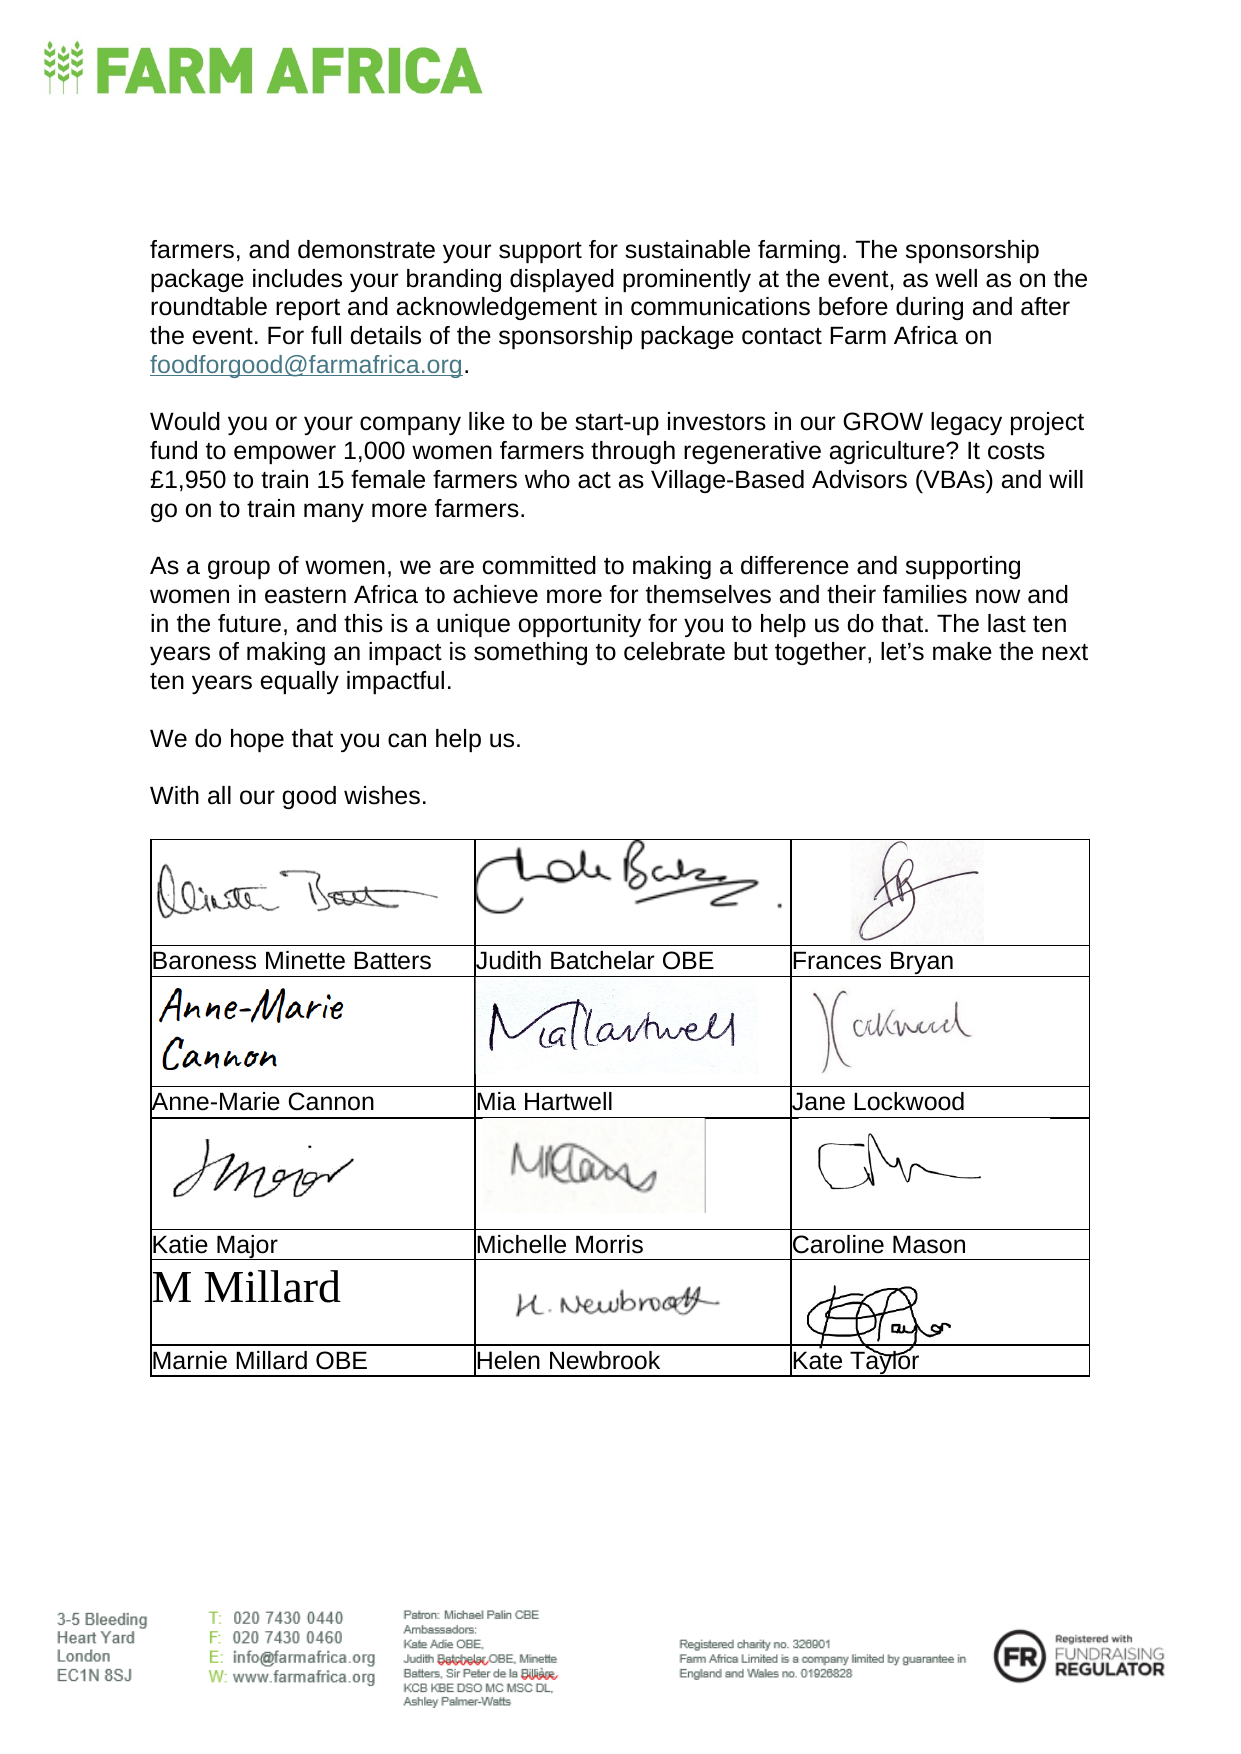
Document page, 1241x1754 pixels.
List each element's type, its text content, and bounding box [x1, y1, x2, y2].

table_cell [152, 1119, 474, 1228]
table_cell Kate Taylor [792, 1346, 1089, 1375]
table_cell Katie Major [152, 1230, 474, 1259]
table_cell [476, 1119, 790, 1228]
picture [475, 840, 784, 916]
table_cell [476, 1260, 790, 1344]
table_cell Judith Batchelar OBE [476, 946, 790, 976]
table_cell Caroline Mason [792, 1230, 1089, 1259]
table_cell [792, 1119, 1089, 1228]
picture [798, 1118, 1051, 1224]
table_cell [476, 977, 790, 1086]
picture [7, 0, 1241, 233]
table_cell [792, 977, 1089, 1086]
text As a group of women, we are committed to making a difference and supporting women in eastern Africa to achieve more for themselves and their families now and in the future, and this is a unique opportunity for you to help us do that. The last ten years of making an impact is something to celebrate but together, let’s make the next ten years equally impactful. [150, 551, 1090, 695]
table_cell Michelle Morris [476, 1230, 790, 1259]
table_cell Anne-Marie Cannon [152, 1087, 474, 1117]
picture [477, 1269, 764, 1339]
text With all our good wishes. [150, 781, 1090, 810]
table_header [476, 840, 790, 944]
text Would you or your company like to be start-up investors in our GROW legacy project fund to empower 1,000 women farmers through regenerative agriculture? It costs £1,950 to train 15 female farmers who act as Village-Based Advisors (VBAs) and will go on to train many more farmers. [150, 407, 1090, 522]
table_cell [792, 1260, 1089, 1344]
picture [31, 1602, 1167, 1727]
table_cell Baroness Minette Batters [152, 946, 474, 976]
table_header [792, 840, 1089, 944]
picture [158, 977, 362, 1075]
table_cell Marnie Millard OBE [152, 1346, 474, 1375]
table_cell M Millard [152, 1260, 474, 1344]
table_cell Mia Hartwell [476, 1087, 790, 1117]
table_header [152, 840, 474, 944]
table_cell Jane Lockwood [792, 1087, 1089, 1117]
table_cell Helen Newbrook [476, 1346, 790, 1375]
picture [475, 977, 759, 1074]
picture [808, 986, 974, 1074]
text We do hope that you can help us. [150, 723, 1090, 752]
table_cell Frances Bryan [792, 946, 1089, 976]
table_cell [152, 977, 474, 1086]
picture [482, 1118, 708, 1213]
